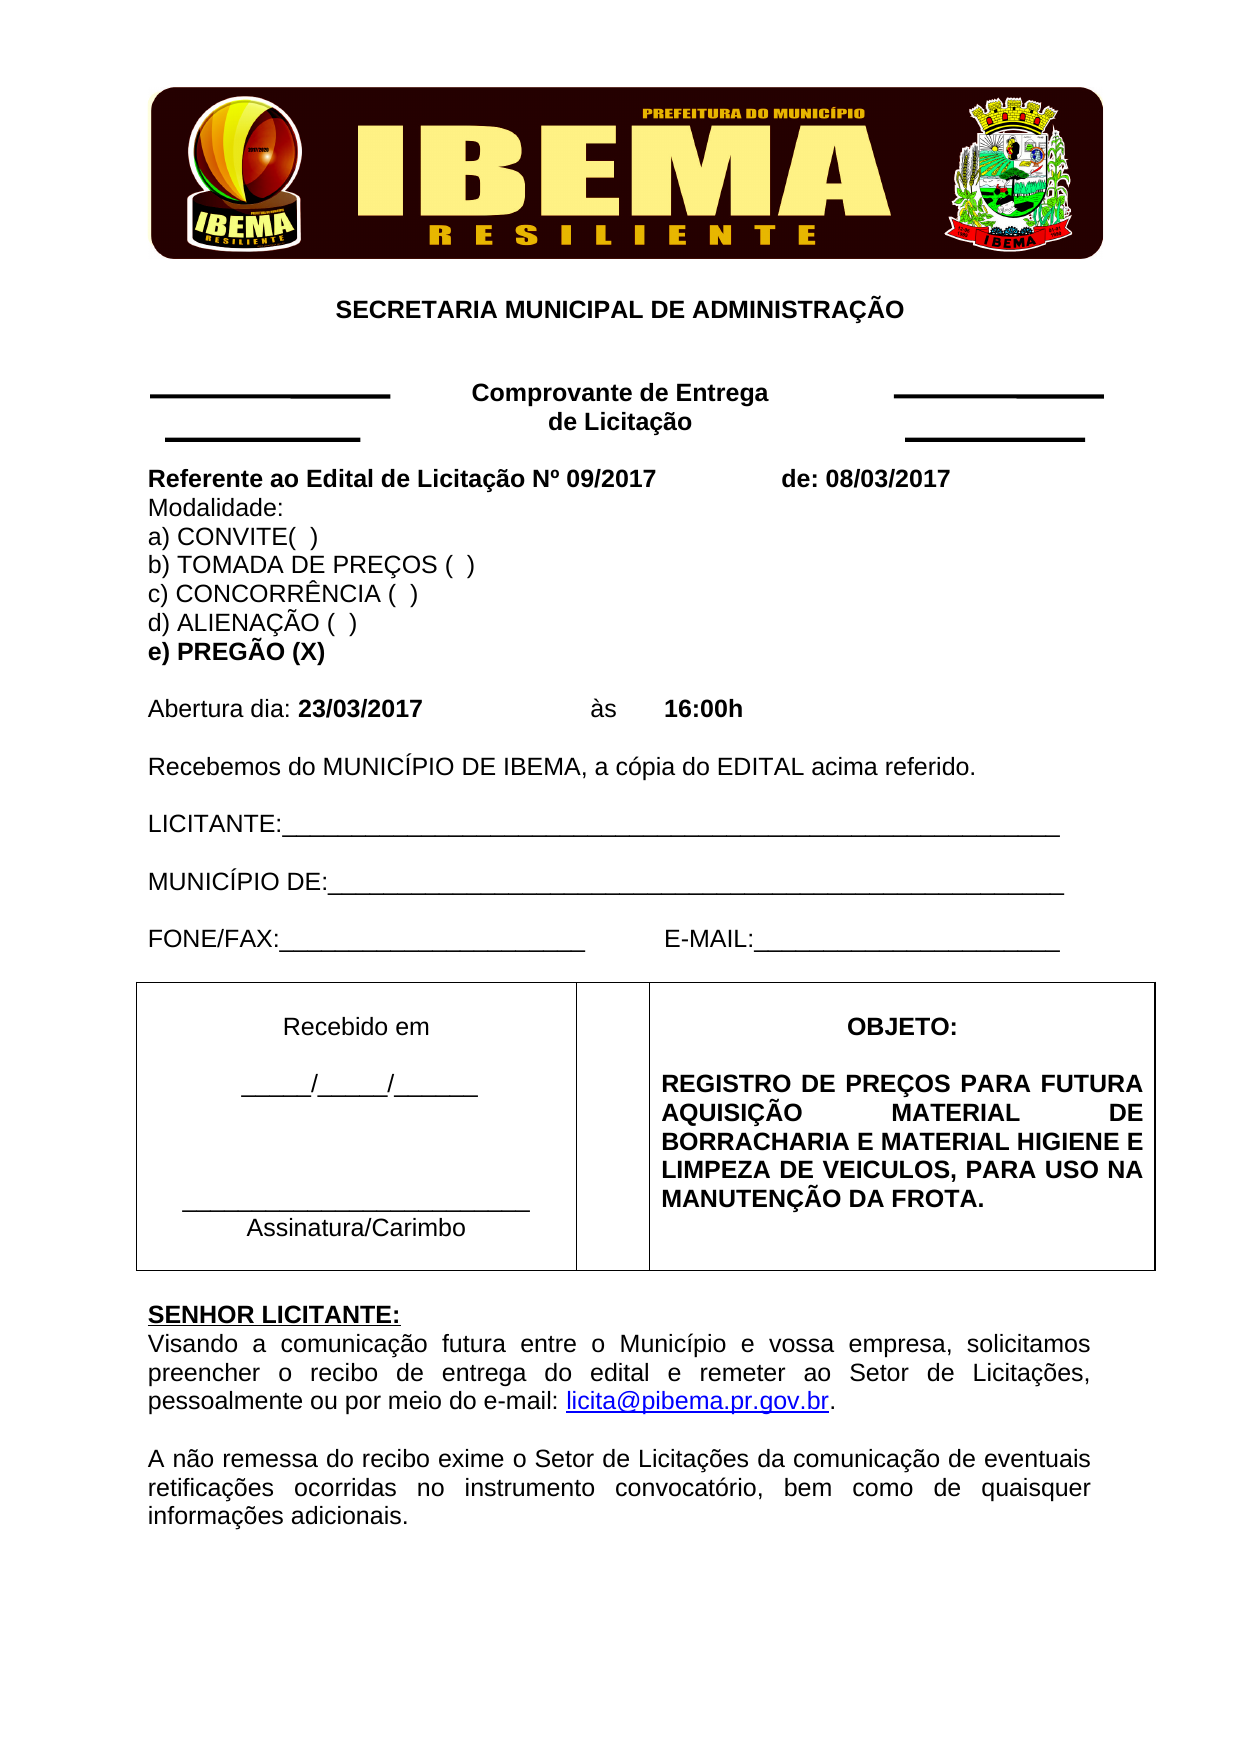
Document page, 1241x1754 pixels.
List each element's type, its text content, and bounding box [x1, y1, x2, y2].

text Comprovante de Entrega [148, 378, 1092, 407]
table_header Recebido em _____/_____/______ _________________________ Assinatura/Carimbo [137, 983, 576, 1270]
text Recebemos do MUNICÍPIO DE IBEMA, a cópia do EDITAL acima referido. [148, 752, 1092, 780]
text SECRETARIA MUNICIPAL DE ADMINISTRAÇÃO [148, 295, 1092, 324]
text Visando a comunicação futura entre o Município e vossa empresa, solicitamos preencher o recibo de entrega do edital e remeter ao Setor de Licitações, pessoalmente ou por meio do e-mail: licita@pibema.pr.gov.br. [148, 1329, 1092, 1415]
table_header OBJETO: REGISTRO DE PREÇOS PARA FUTURA AQUISIÇÃO MATERIAL DE BORRACHARIA E MATERIAL HIGIENE E LIMPEZA DE VEICULOS, PARA USO NA MANUTENÇÃO DA FROTA. [650, 983, 1154, 1270]
text Referente ao Edital de Licitação Nº 09/2017 de: 08/03/2017 [148, 464, 1092, 493]
text A não remessa do recibo exime o Setor de Licitações da comunicação de eventuais retificações ocorridas no instrumento convocatório, bem como de quaisquer informações adicionais. [148, 1444, 1092, 1530]
text a) CONVITE( ) [148, 522, 1092, 550]
text de Licitação [148, 407, 1092, 435]
text c) CONCORRÊNCIA ( ) [148, 579, 1092, 608]
text FONE/FAX:______________________ E-MAIL:______________________ [148, 924, 1092, 953]
text d) ALIENAÇÃO ( ) [148, 608, 1092, 637]
picture [147, 87, 1104, 259]
text Modalidade: [148, 493, 1092, 522]
text e) PREGÃO (X) [148, 637, 1092, 665]
text SENHOR LICITANTE: [148, 1300, 1092, 1329]
text MUNICÍPIO DE:_____________________________________________________ [148, 867, 1092, 895]
text b) TOMADA DE PREÇOS ( ) [148, 550, 1092, 579]
text LICITANTE:________________________________________________________ [148, 809, 1092, 838]
table_header [577, 983, 649, 1270]
text Abertura dia: 23/03/2017 às 16:00h [148, 694, 1092, 723]
